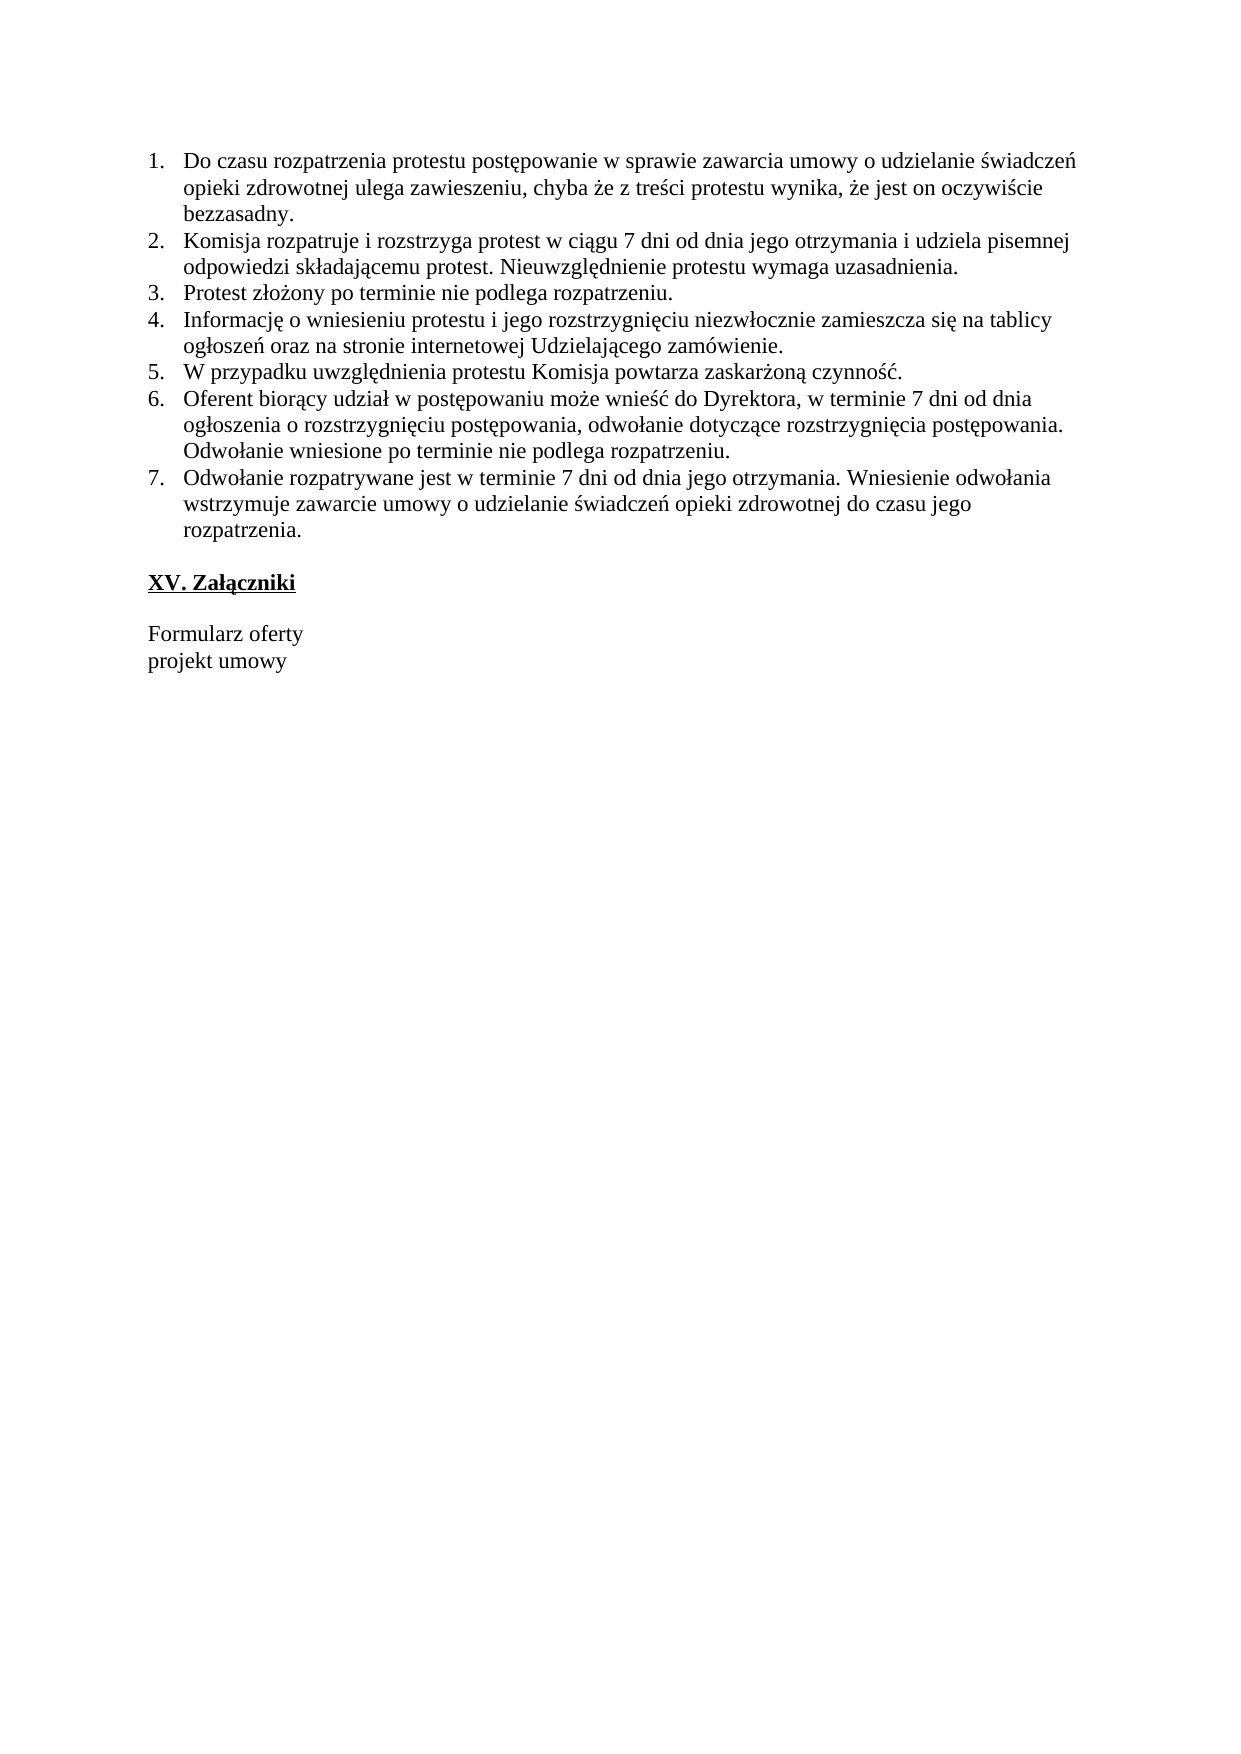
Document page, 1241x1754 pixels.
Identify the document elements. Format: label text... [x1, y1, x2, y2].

text Formularz oferty [148, 620, 1093, 647]
list Do czasu rozpatrzenia protestu postępowanie w sprawie zawarcia umowy o udzielanie świadczeń opieki zdrowotnej ulega zawieszeniu, chyba że z treści protestu wynika, że jest on oczywiście bezzasadny. [148, 148, 1093, 227]
text XV. Załączniki [148, 569, 1093, 596]
list Odwołanie rozpatrywane jest w terminie 7 dni od dnia jego otrzymania. Wniesienie odwołania wstrzymuje zawarcie umowy o udzielanie świadczeń opieki zdrowotnej do czasu jego rozpatrzenia. [148, 464, 1093, 543]
list W przypadku uwzględnienia protestu Komisja powtarza zaskarżoną czynność. [148, 358, 1093, 385]
list Protest złożony po terminie nie podlega rozpatrzeniu. [148, 279, 1093, 306]
text projekt umowy [148, 647, 1093, 673]
list Oferent biorący udział w postępowaniu może wnieść do Dyrektora, w terminie 7 dni od dnia ogłoszenia o rozstrzygnięciu postępowania, odwołanie dotyczące rozstrzygnięcia postępowania. Odwołanie wniesione po terminie nie podlega rozpatrzeniu. [148, 385, 1093, 464]
list Informację o wniesieniu protestu i jego rozstrzygnięciu niezwłocznie zamieszcza się na tablicy ogłoszeń oraz na stronie internetowej Udzielającego zamówienie. [148, 306, 1093, 358]
list Komisja rozpatruje i rozstrzyga protest w ciągu 7 dni od dnia jego otrzymania i udziela pisemnej odpowiedzi składającemu protest. Nieuwzględnienie protestu wymaga uzasadnienia. [148, 227, 1093, 279]
